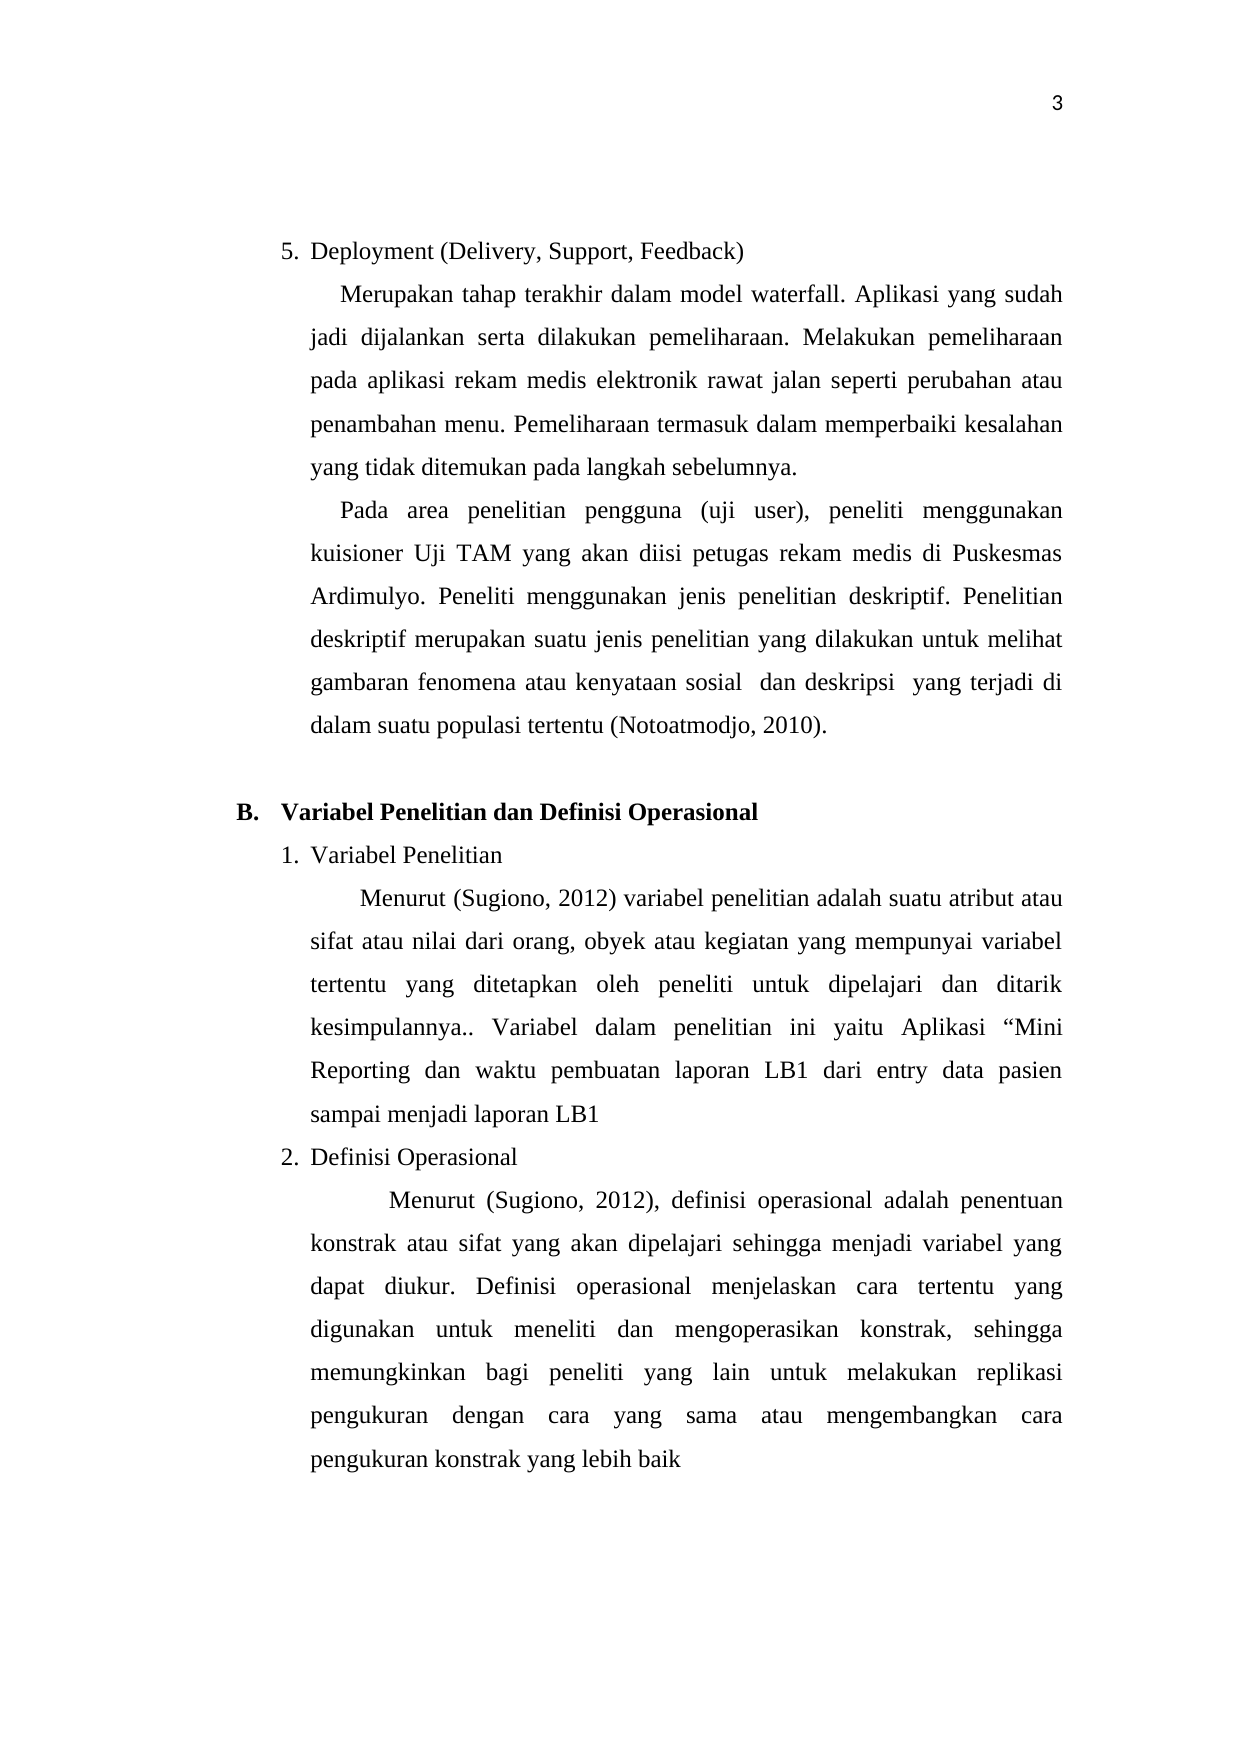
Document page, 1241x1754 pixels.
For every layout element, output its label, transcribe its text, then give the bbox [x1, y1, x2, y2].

list Variabel Penelitian [281, 840, 1063, 869]
list Definisi Operasional [281, 1142, 1063, 1171]
list Variabel Penelitian dan Definisi Operasional [236, 797, 1063, 826]
list Merupakan tahap terakhir dalam model waterfall. Aplikasi yang sudah jadi dijalankan serta dilakukan pemeliharaan. Melakukan pemeliharaan pada aplikasi rekam medis elektronik rawat jalan seperti perubahan atau penambahan menu. Pemeliharaan termasuk dalam memperbaiki kesalahan yang tidak ditemukan pada langkah sebelumnya. [310, 279, 1063, 481]
list Pada area penelitian pengguna (uji user), peneliti menggunakan kuisioner Uji TAM yang akan diisi petugas rekam medis di Puskesmas Ardimulyo. Peneliti menggunakan jenis penelitian deskriptif. Penelitian deskriptif merupakan suatu jenis penelitian yang dilakukan untuk melihat gambaran fenomena atau kenyataan sosial dan deskripsi yang terjadi di dalam suatu populasi tertentu (Notoatmodjo, 2010). [310, 495, 1063, 739]
list Deployment (Delivery, Support, Feedback) [281, 236, 1063, 265]
text Menurut (Sugiono, 2012) variabel penelitian adalah suatu atribut atau sifat atau nilai dari orang, obyek atau kegiatan yang mempunyai variabel tertentu yang ditetapkan oleh peneliti untuk dipelajari dan ditarik kesimpulannya.. Variabel dalam penelitian ini yaitu Aplikasi “Mini Reporting dan waktu pembuatan laporan LB1 dari entry data pasien sampai menjadi laporan LB1 [310, 883, 1063, 1127]
text Menurut (Sugiono, 2012), definisi operasional adalah penentuan konstrak atau sifat yang akan dipelajari sehingga menjadi variabel yang dapat diukur. Definisi operasional menjelaskan cara tertentu yang digunakan untuk meneliti dan mengoperasikan konstrak, sehingga memungkinkan bagi peneliti yang lain untuk melakukan replikasi pengukuran dengan cara yang sama atau mengembangkan cara pengukuran konstrak yang lebih baik [310, 1185, 1063, 1472]
